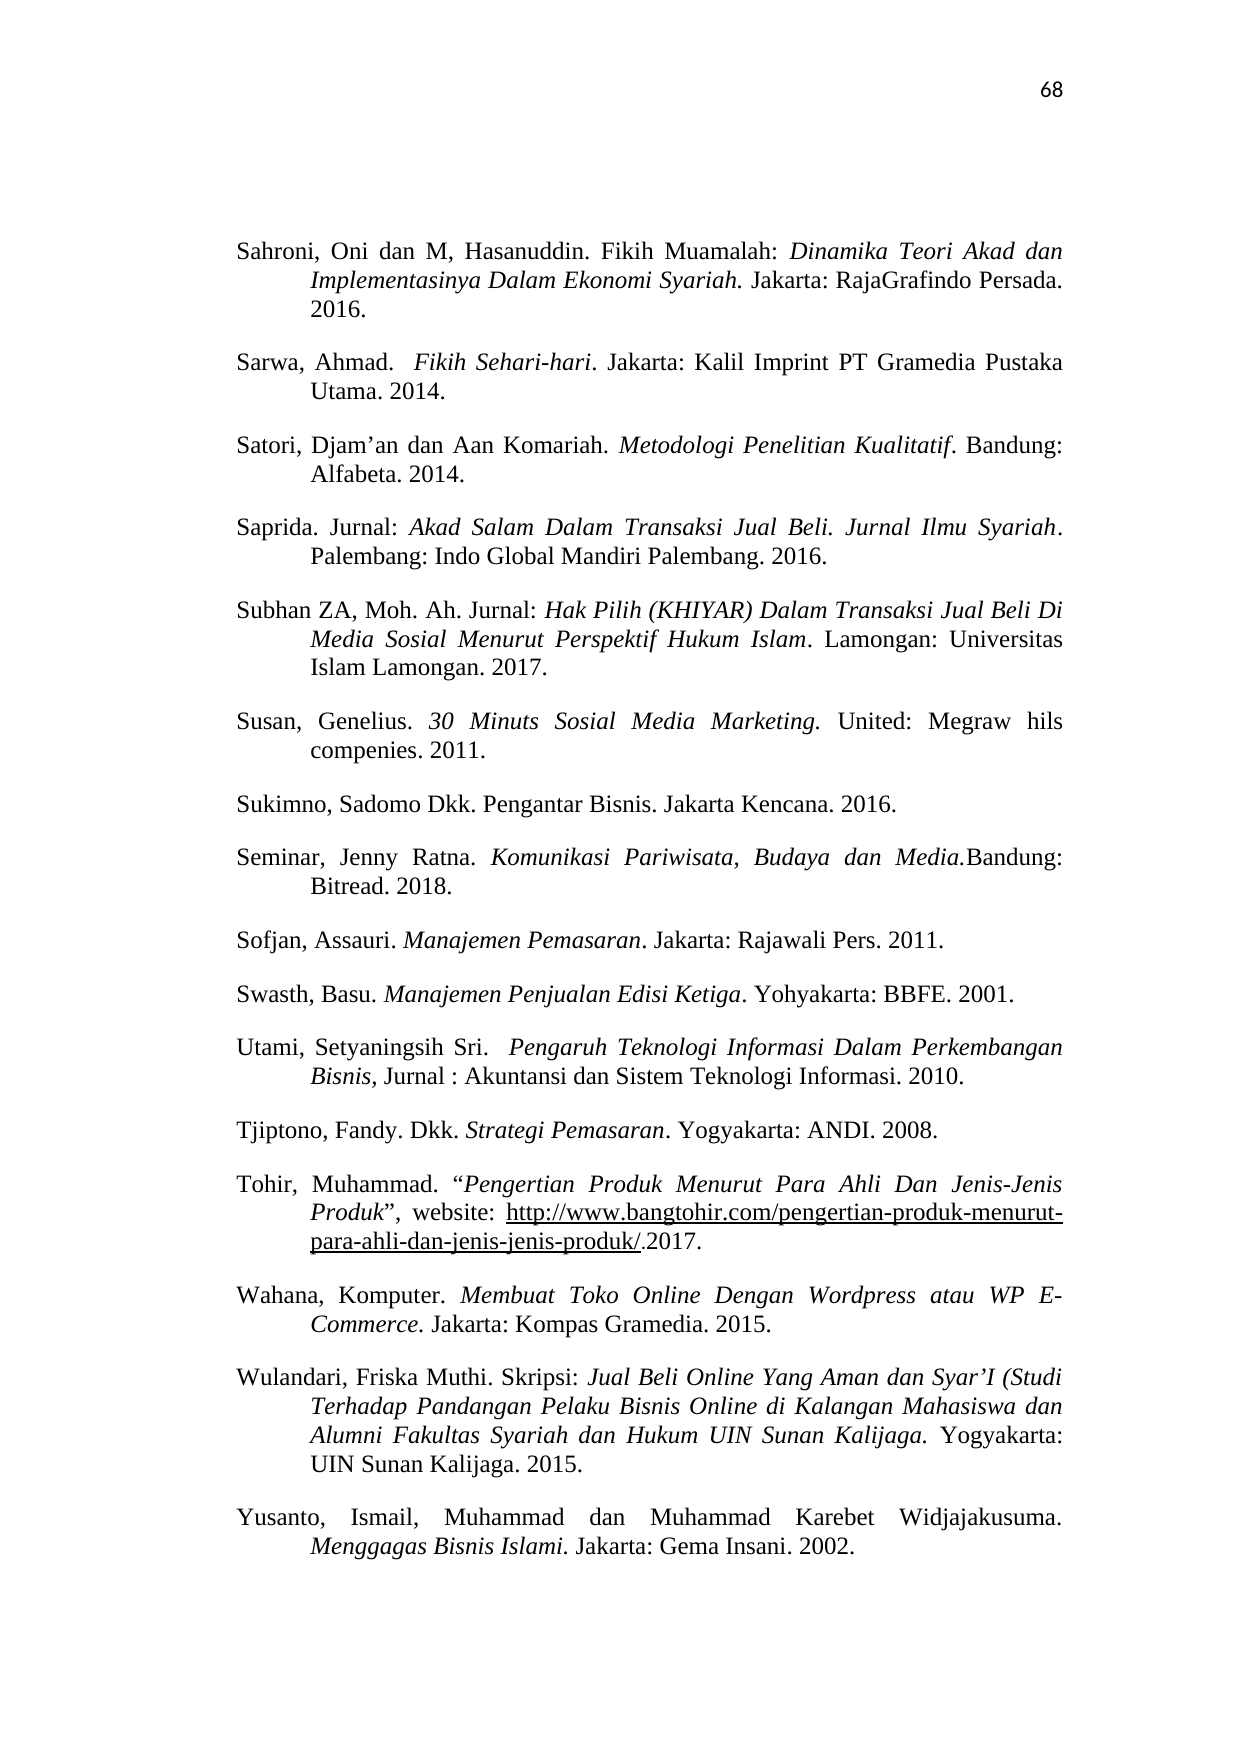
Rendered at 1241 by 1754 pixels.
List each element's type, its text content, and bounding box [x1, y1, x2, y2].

text Wulandari, Friska Muthi. Skripsi: Jual Beli Online Yang Aman dan Syar’I (Studi Terhadap Pandangan Pelaku Bisnis Online di Kalangan Mahasiswa dan Alumni Fakultas Syariah dan Hukum UIN Sunan Kalijaga. Yogyakarta: UIN Sunan Kalijaga. 2015. [236, 1362, 1063, 1477]
text Sofjan, Assauri. Manajemen Pemasaran. Jakarta: Rajawali Pers. 2011. [236, 925, 1063, 954]
text Utami, Setyaningsih Sri. Pengaruh Teknologi Informasi Dalam Perkembangan Bisnis, Jurnal : Akuntansi dan Sistem Teknologi Informasi. 2010. [236, 1032, 1063, 1090]
text Sarwa, Ahmad. Fikih Sehari-hari. Jakarta: Kalil Imprint PT Gramedia Pustaka Utama. 2014. [236, 347, 1063, 405]
text Sahroni, Oni dan M, Hasanuddin. Fikih Muamalah: Dinamika Teori Akad dan Implementasinya Dalam Ekonomi Syariah. Jakarta: RajaGrafindo Persada. 2016. [236, 236, 1063, 322]
text Wahana, Komputer. Membuat Toko Online Dengan Wordpress atau WP E-Commerce. Jakarta: Kompas Gramedia. 2015. [236, 1280, 1063, 1337]
text Tjiptono, Fandy. Dkk. Strategi Pemasaran. Yogyakarta: ANDI. 2008. [236, 1115, 1063, 1144]
text Sukimno, Sadomo Dkk. Pengantar Bisnis. Jakarta Kencana. 2016. [236, 789, 1063, 817]
text Susan, Genelius. 30 Minuts Sosial Media Marketing. United: Megraw hils compenies. 2011. [236, 706, 1063, 764]
text Seminar, Jenny Ratna. Komunikasi Pariwisata, Budaya dan Media.Bandung: Bitread. 2018. [236, 842, 1063, 900]
text Saprida. Jurnal: Akad Salam Dalam Transaksi Jual Beli. Jurnal Ilmu Syariah. Palembang: Indo Global Mandiri Palembang. 2016. [236, 512, 1063, 570]
text Subhan ZA, Moh. Ah. Jurnal: Hak Pilih (KHIYAR) Dalam Transaksi Jual Beli Di Media Sosial Menurut Perspektif Hukum Islam. Lamongan: Universitas Islam Lamongan. 2017. [236, 595, 1063, 681]
text Satori, Djam’an dan Aan Komariah. Metodologi Penelitian Kualitatif. Bandung: Alfabeta. 2014. [236, 430, 1063, 487]
text Swasth, Basu. Manajemen Penjualan Edisi Ketiga. Yohyakarta: BBFE. 2001. [236, 979, 1063, 1007]
text Tohir, Muhammad. “Pengertian Produk Menurut Para Ahli Dan Jenis-Jenis Produk”, website: http://www.bangtohir.com/pengertian-produk-menurut-para-ahli-dan-jenis-jenis-produk/.2017. [236, 1169, 1063, 1255]
text Yusanto, Ismail, Muhammad dan Muhammad Karebet Widjajakusuma. Menggagas Bisnis Islami. Jakarta: Gema Insani. 2002. [236, 1502, 1063, 1560]
